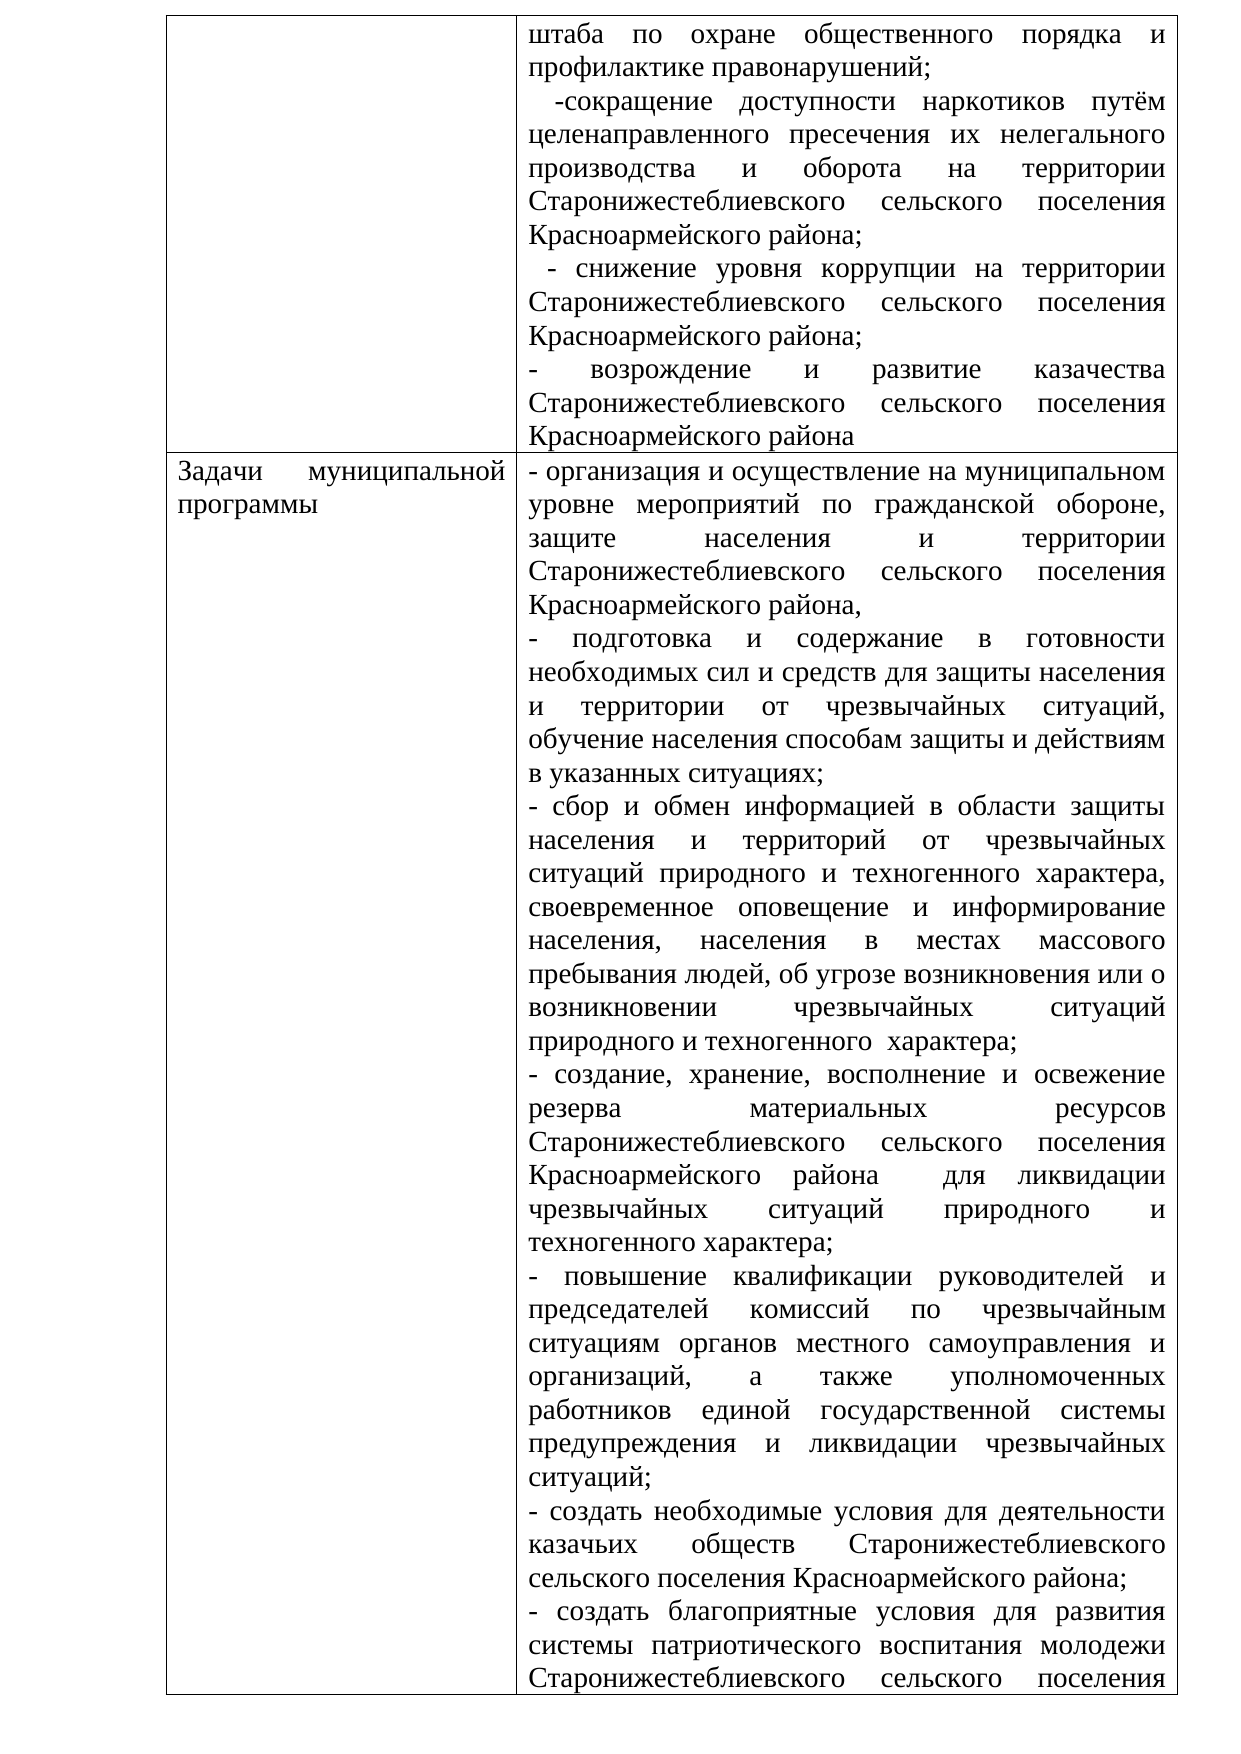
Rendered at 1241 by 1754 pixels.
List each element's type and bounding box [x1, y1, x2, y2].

table_cell [517, 453, 1177, 1694]
table_cell [167, 16, 516, 452]
table_cell [517, 16, 1177, 452]
table_cell [167, 453, 516, 1694]
